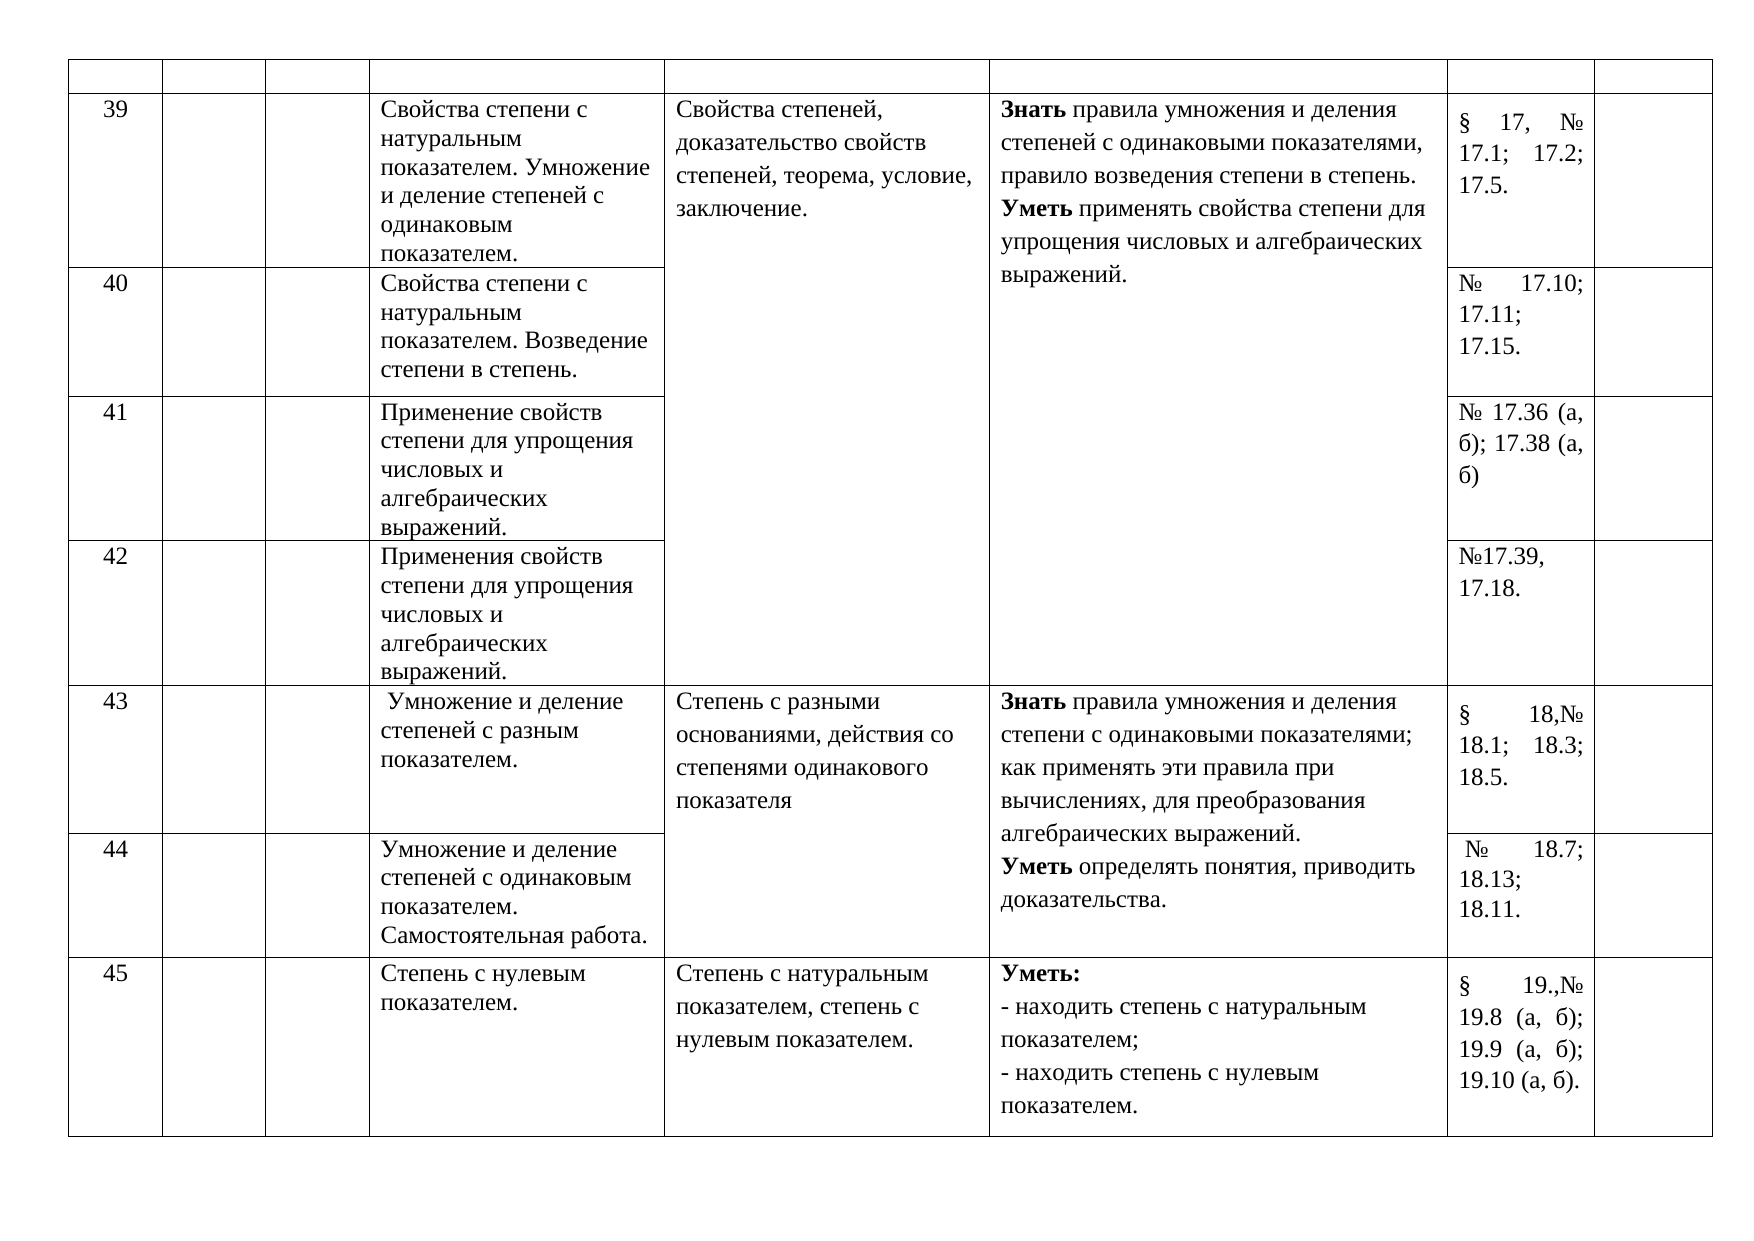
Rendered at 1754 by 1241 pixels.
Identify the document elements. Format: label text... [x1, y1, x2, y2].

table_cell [370, 60, 664, 93]
table_cell № 18.7; 18.13; 18.11. [1448, 834, 1594, 957]
table_cell [163, 541, 265, 685]
table_cell [163, 94, 265, 267]
table_cell [1595, 834, 1712, 957]
table_cell 39 [69, 94, 162, 267]
table_cell [163, 60, 265, 93]
table_cell Применение свойств степени для упрощения числовых и алгебраических выражений. [370, 397, 664, 540]
table_cell [1595, 94, 1712, 267]
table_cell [1448, 60, 1594, 93]
table_cell Применения свойств степени для упрощения числовых и алгебраических выражений. [370, 541, 664, 685]
table_cell 40 [69, 268, 162, 396]
table_cell Умножение и деление степеней с разным показателем. [370, 686, 664, 833]
table_cell [1595, 268, 1712, 396]
table_cell [1595, 686, 1712, 833]
table_cell [163, 834, 265, 957]
table_cell [1595, 958, 1712, 1136]
table_cell [266, 834, 369, 957]
table_cell [1595, 60, 1712, 93]
table_cell § 17, № 17.1; 17.2; 17.5. [1448, 94, 1594, 267]
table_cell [990, 60, 1447, 93]
table_cell Знать правила умножения и деления степени с одинаковыми показателями; как применять эти правила при вычислениях, для преобразования алгебраических выражений. Уметь определять понятия, приводить доказательства. [990, 686, 1447, 957]
table_cell №17.39, 17.18. [1448, 541, 1594, 685]
table_cell [1595, 397, 1712, 540]
table_cell 42 [69, 541, 162, 685]
table_cell [266, 686, 369, 833]
table_cell Свойства степеней, доказательство свойств степеней, теорема, условие, заключение. [665, 94, 989, 685]
table_cell [163, 686, 265, 833]
table_cell № 17.10; 17.11; 17.15. [1448, 268, 1594, 396]
table_cell [266, 397, 369, 540]
table_cell 44 [69, 834, 162, 957]
table_cell [163, 397, 265, 540]
table_cell Свойства степени с натуральным показателем. Умножение и деление степеней с одинаковым показателем. [370, 94, 664, 267]
table_cell Свойства степени с натуральным показателем. Возведение степени в степень. [370, 268, 664, 396]
table_cell § 18,№ 18.1; 18.3; 18.5. [1448, 686, 1594, 833]
table_cell Степень с натуральным показателем, степень с нулевым показателем. [665, 958, 989, 1136]
table_cell [163, 268, 265, 396]
table_cell 43 [69, 686, 162, 833]
table_cell Степень с разными основаниями, действия со степенями одинакового показателя [665, 686, 989, 957]
table_cell № 17.36 (а, б); 17.38 (а, б) [1448, 397, 1594, 540]
table_cell 45 [69, 958, 162, 1136]
table_cell 38 [69, 60, 162, 93]
table_cell [1595, 541, 1712, 685]
table_cell Знать правила умножения и деления степеней с одинаковыми показателями, правило возведения степени в степень. Уметь применять свойства степени для упрощения числовых и алгебраических выражений. [990, 94, 1447, 685]
table_cell § 19.,№ 19.8 (а, б); 19.9 (а, б); 19.10 (а, б). [1448, 958, 1594, 1136]
table_cell 41 [69, 397, 162, 540]
table_cell [266, 268, 369, 396]
table_cell [163, 958, 265, 1136]
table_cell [665, 60, 989, 93]
table_cell Умножение и деление степеней с одинаковым показателем. Самостоятельная работа. [370, 834, 664, 957]
table_cell [266, 60, 369, 93]
table_cell [266, 958, 369, 1136]
table_cell Уметь: - находить степень с натуральным показателем; - находить степень с нулевым показателем. [990, 958, 1447, 1136]
table_cell [266, 541, 369, 685]
table_cell [266, 94, 369, 267]
table_cell Степень с нулевым показателем. [370, 958, 664, 1136]
